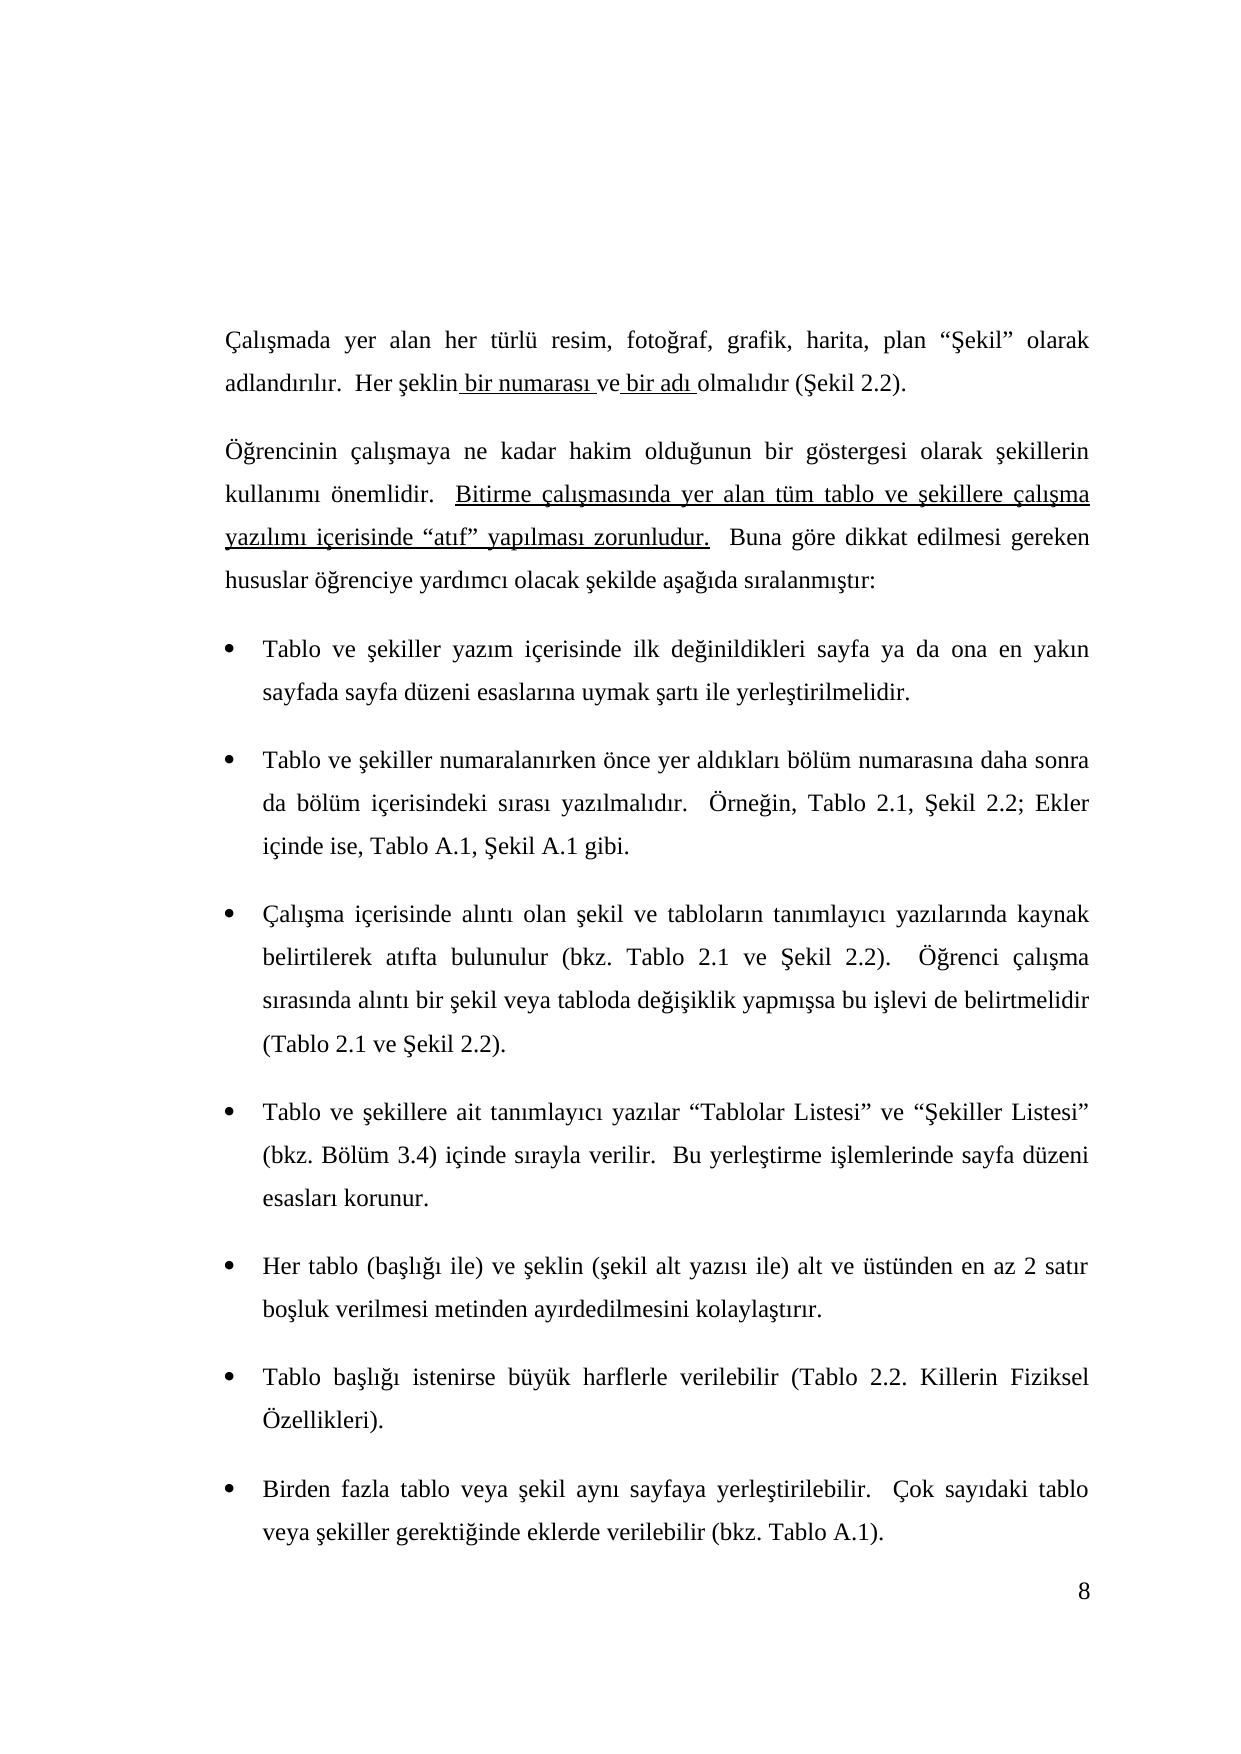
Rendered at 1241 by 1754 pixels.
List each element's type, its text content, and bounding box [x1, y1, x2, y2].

list Tablo ve şekillere ait tanımlayıcı yazılar “Tablolar Listesi” ve “Şekiller Listesi” (bkz. Bölüm 3.4) içinde sırayla verilir. Bu yerleştirme işlemlerinde sayfa düzeni esasları korunur. [225, 1097, 1090, 1212]
list Tablo ve şekiller numaralanırken önce yer aldıkları bölüm numarasına daha sonra da bölüm içerisindeki sırası yazılmalıdır. Örneğin, Tablo 2.1, Şekil 2.2; Ekler içinde ise, Tablo A.1, Şekil A.1 gibi. [225, 745, 1090, 860]
list Çalışma içerisinde alıntı olan şekil ve tabloların tanımlayıcı yazılarında kaynak belirtilerek atıfta bulunulur (bkz. Tablo 2.1 ve Şekil 2.2). Öğrenci çalışma sırasında alıntı bir şekil veya tabloda değişiklik yapmışsa bu işlevi de belirtmelidir (Tablo 2.1 ve Şekil 2.2). [225, 899, 1090, 1057]
list Tablo başlığı istenirse büyük harflerle verilebilir (Tablo 2.2. Killerin Fiziksel Özellikleri). [225, 1362, 1090, 1434]
list Birden fazla tablo veya şekil aynı sayfaya yerleştirilebilir. Çok sayıdaki tablo veya şekiller gerektiğinde eklerde verilebilir (bkz. Tablo A.1). [225, 1474, 1090, 1546]
text Öğrencinin çalışmaya ne kadar hakim olduğunun bir göstergesi olarak şekillerin kullanımı önemlidir. Bitirme çalışmasında yer alan tüm tablo ve şekillere çalışma yazılımı içerisinde “atıf” yapılması zorunludur. Buna göre dikkat edilmesi gereken hususlar öğrenciye yardımcı olacak şekilde aşağıda sıralanmıştır: [225, 436, 1090, 594]
list Her tablo (başlığı ile) ve şeklin (şekil alt yazısı ile) alt ve üstünden en az 2 satır boşluk verilmesi metinden ayırdedilmesini kolaylaştırır. [225, 1251, 1090, 1323]
list Tablo ve şekiller yazım içerisinde ilk değinildikleri sayfa ya da ona en yakın sayfada sayfa düzeni esaslarına uymak şartı ile yerleştirilmelidir. [225, 634, 1090, 706]
text Çalışmada yer alan her türlü resim, fotoğraf, grafik, harita, plan “Şekil” olarak adlandırılır. Her şeklin bir numarası ve bir adı olmalıdır (Şekil 2.2). [225, 325, 1090, 397]
